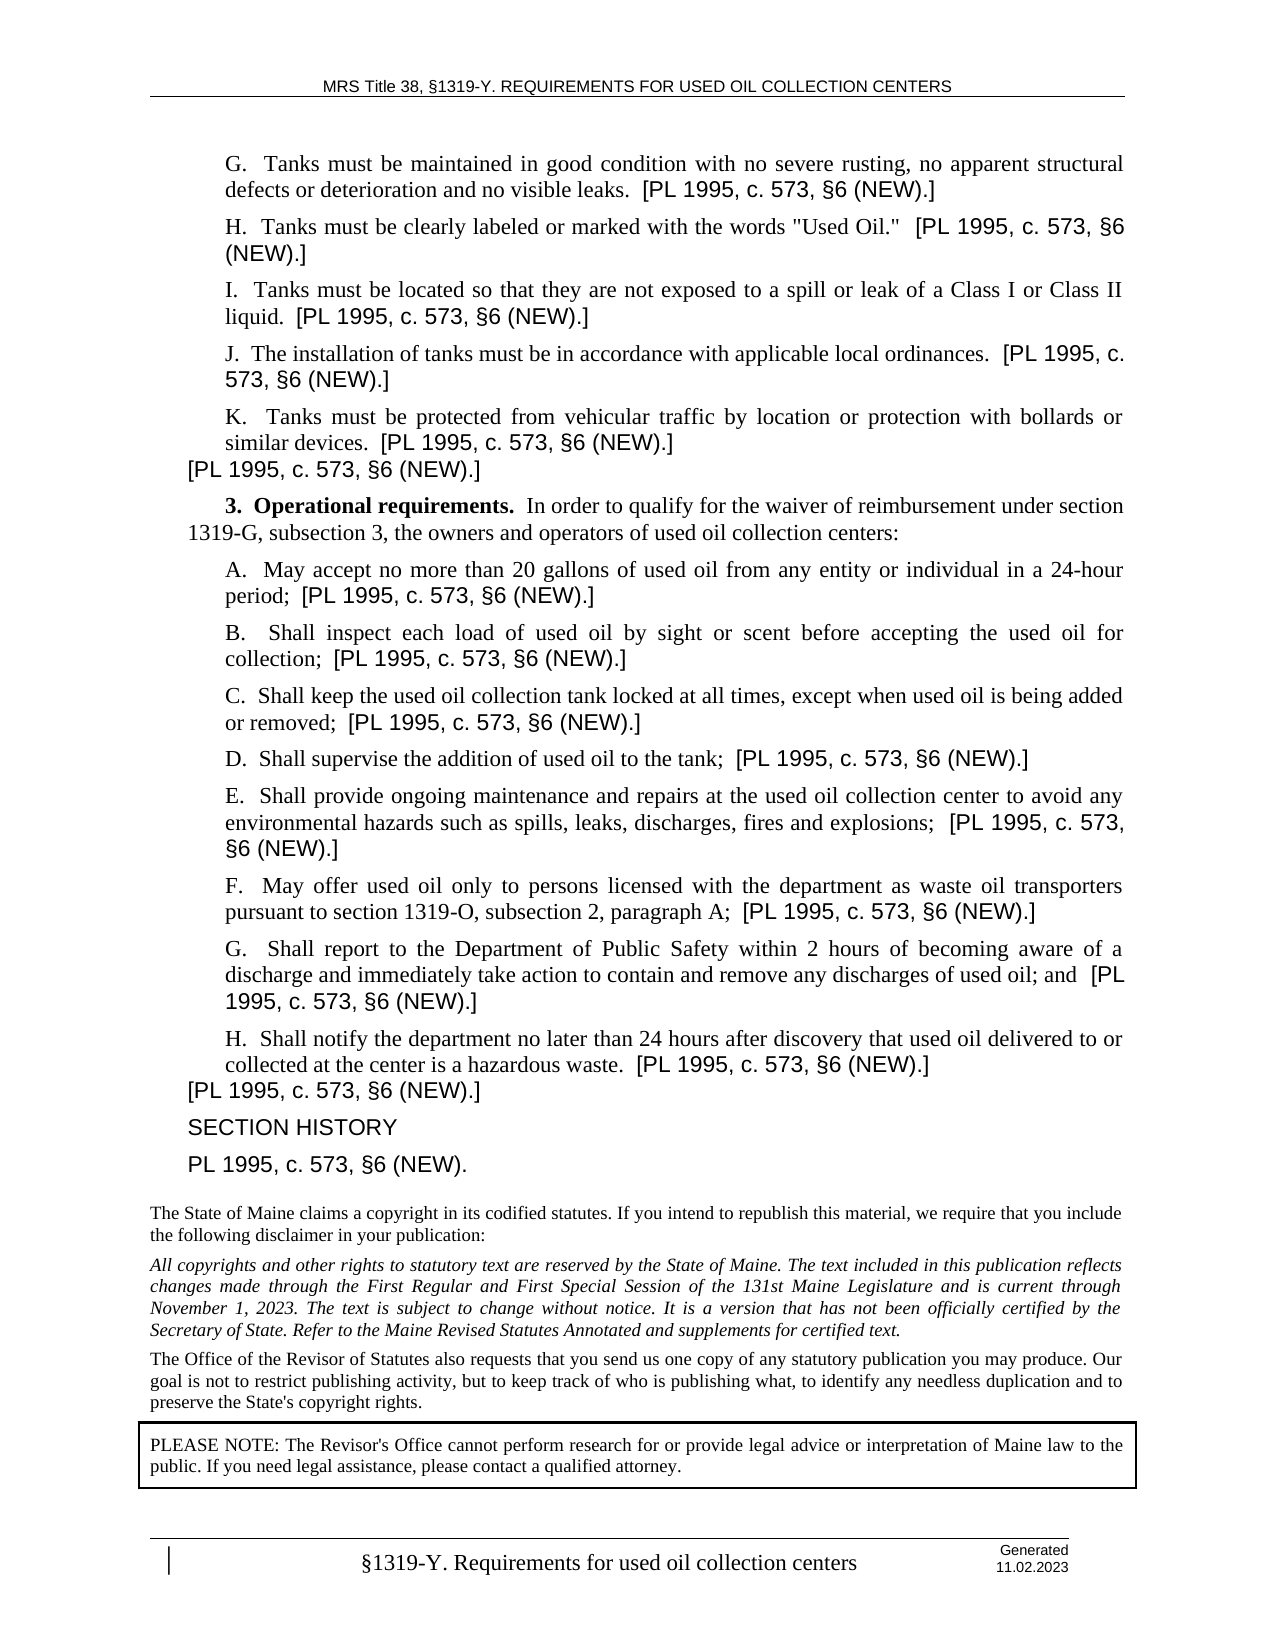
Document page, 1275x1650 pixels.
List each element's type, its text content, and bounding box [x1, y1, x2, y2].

text G. Tanks must be maintained in good condition with no severe rusting, no apparent structural defects or deterioration and no visible leaks. [PL 1995, c. 573, §6 (NEW).] [225, 150, 1125, 203]
text K. Tanks must be protected from vehicular traffic by location or protection with bollards or similar devices. [PL 1995, c. 573, §6 (NEW).] [225, 403, 1125, 456]
text C. Shall keep the used oil collection tank locked at all times, except when used oil is being added or removed; [PL 1995, c. 573, §6 (NEW).] [225, 682, 1125, 735]
text All copyrights and other rights to statutory text are reserved by the State of Maine. The text included in this publication reflects changes made through the First Regular and First Special Session of the 131st Maine Legislature and is current through November 1, 2023 . The text is subject to change without notice. It is a version that has not been officially certified by the Secretary of State. Refer to the Maine Revised Statutes Annotated and supplements for certified text. [150, 1254, 1125, 1340]
text H. Shall notify the department no later than 24 hours after discovery that used oil delivered to or collected at the center is a hazardous waste. [PL 1995, c. 573, §6 (NEW).] [225, 1024, 1125, 1077]
text PLEASE NOTE: The Revisor's Office cannot perform research for or provide legal advice or interpretation of Maine law to the public. If you need legal assistance, please contact a qualified attorney. [140, 1424, 1135, 1487]
text F. May offer used oil only to persons licensed with the department as waste oil transporters pursuant to section 1319‑O, subsection 2, paragraph A; [PL 1995, c. 573, §6 (NEW).] [225, 872, 1125, 924]
text SECTION HISTORY [187, 1114, 1125, 1141]
text D. Shall supervise the addition of used oil to the tank; [PL 1995, c. 573, §6 (NEW).] [225, 745, 1125, 772]
text [PL 1995, c. 573, §6 (NEW).] [187, 456, 1125, 482]
text J. The installation of tanks must be in accordance with applicable local ordinances. [PL 1995, c. 573, §6 (NEW).] [225, 340, 1125, 392]
text H. Tanks must be clearly labeled or marked with the words "Used Oil." [PL 1995, c. 573, §6 (NEW).] [225, 213, 1125, 266]
text I. Tanks must be located so that they are not exposed to a spill or leak of a Class I or Class II liquid. [PL 1995, c. 573, §6 (NEW).] [225, 276, 1125, 329]
text B. Shall inspect each load of used oil by sight or scent before accepting the used oil for collection; [PL 1995, c. 573, §6 (NEW).] [225, 619, 1125, 672]
text 3. Operational requirements. In order to qualify for the waiver of reimbursement under section 1319‑G, subsection 3, the owners and operators of used oil collection centers: [187, 492, 1125, 545]
text The State of Maine claims a copyright in its codified statutes. If you intend to republish this material, we require that you include the following disclaimer in your publication: [150, 1202, 1125, 1245]
text E. Shall provide ongoing maintenance and repairs at the used oil collection center to avoid any environmental hazards such as spills, leaks, discharges, fires and explosions; [PL 1995, c. 573, §6 (NEW).] [225, 782, 1125, 861]
text The Office of the Revisor of Statutes also requests that you send us one copy of any statutory publication you may produce. Our goal is not to restrict publishing activity, but to keep track of who is publishing what, to identify any needless duplication and to preserve the State's copyright rights. [150, 1348, 1125, 1413]
text [PL 1995, c. 573, §6 (NEW).] [187, 1077, 1125, 1104]
text G. Shall report to the Department of Public Safety within 2 hours of becoming aware of a discharge and immediately take action to contain and remove any discharges of used oil; and [PL 1995, c. 573, §6 (NEW).] [225, 935, 1125, 1014]
text PL 1995, c. 573, §6 (NEW). [187, 1151, 1125, 1177]
text A. May accept no more than 20 gallons of used oil from any entity or individual in a 24-hour period; [PL 1995, c. 573, §6 (NEW).] [225, 556, 1125, 608]
